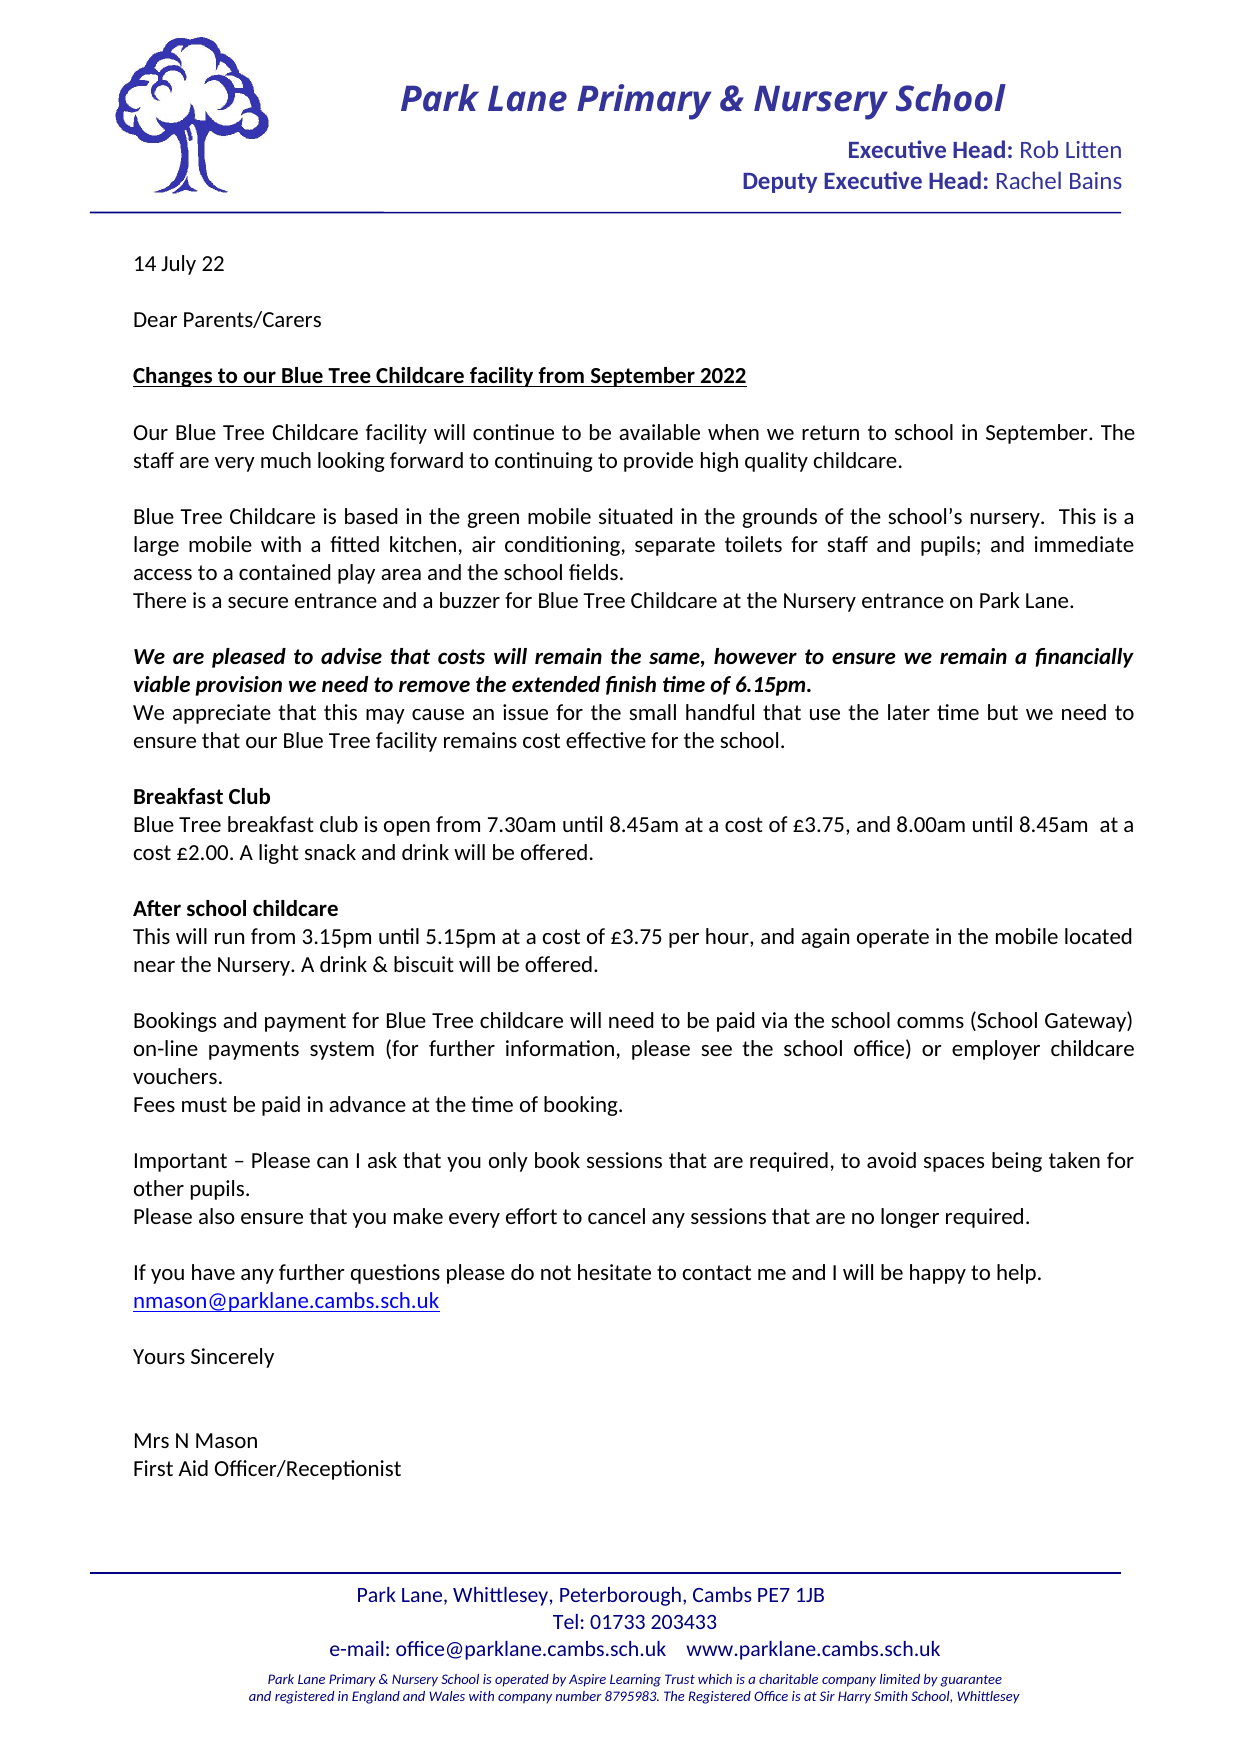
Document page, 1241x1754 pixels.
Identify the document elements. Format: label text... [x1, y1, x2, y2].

text 14 July 22 [133, 249, 1137, 278]
text Important – Please can I ask that you only book sessions that are required, to avoid spaces being taken for other pupils. [133, 1146, 1137, 1202]
text Changes to our Blue Tree Childcare facility from September 2022 [133, 362, 1137, 390]
text Breakfast Club [133, 782, 1137, 810]
text Blue Tree Childcare is based in the green mobile situated in the grounds of the school’s nursery. This is a large mobile with a fitted kitchen, air conditioning, separate toilets for staff and pupils; and immediate access to a contained play area and the school fields. [133, 502, 1137, 586]
text We appreciate that this may cause an issue for the small handful that use the later time but we need to ensure that our Blue Tree facility remains cost effective for the school. [133, 698, 1137, 754]
text If you have any further questions please do not hesitate to contact me and I will be happy to help. [133, 1258, 1137, 1286]
text There is a secure entrance and a buzzer for Blue Tree Childcare at the Nursery entrance on Park Lane. [133, 586, 1137, 614]
picture [113, 32, 270, 197]
text First Aid Officer/Receptionist [133, 1454, 1137, 1482]
text Dear Parents/Carers [133, 306, 1137, 334]
text We are pleased to advise that costs will remain the same, however to ensure we remain a financially viable provision we need to remove the extended finish time of 6.15pm. [133, 642, 1137, 698]
text This will run from 3.15pm until 5.15pm at a cost of £3.75 per hour, and again operate in the mobile located near the Nursery. A drink & biscuit will be offered. [133, 922, 1137, 978]
text Mrs N Mason [133, 1426, 1137, 1454]
text After school childcare [133, 894, 1137, 922]
text Please also ensure that you make every effort to cancel any sessions that are no longer required. [133, 1202, 1137, 1230]
text Our Blue Tree Childcare facility will continue to be available when we return to school in September. The staff are very much looking forward to continuing to provide high quality childcare. [133, 418, 1137, 474]
text Yours Sincerely [133, 1342, 1137, 1370]
text nmason@parklane.cambs.sch.uk [133, 1286, 1137, 1314]
text Fees must be paid in advance at the time of booking. [133, 1090, 1137, 1118]
text Blue Tree breakfast club is open from 7.30am until 8.45am at a cost of £3.75, and 8.00am until 8.45am at a cost £2.00. A light snack and drink will be offered. [133, 810, 1137, 866]
text Bookings and payment for Blue Tree childcare will need to be paid via the school comms (School Gateway) on-line payments system (for further information, please see the school office) or employer childcare vouchers. [133, 1006, 1137, 1090]
